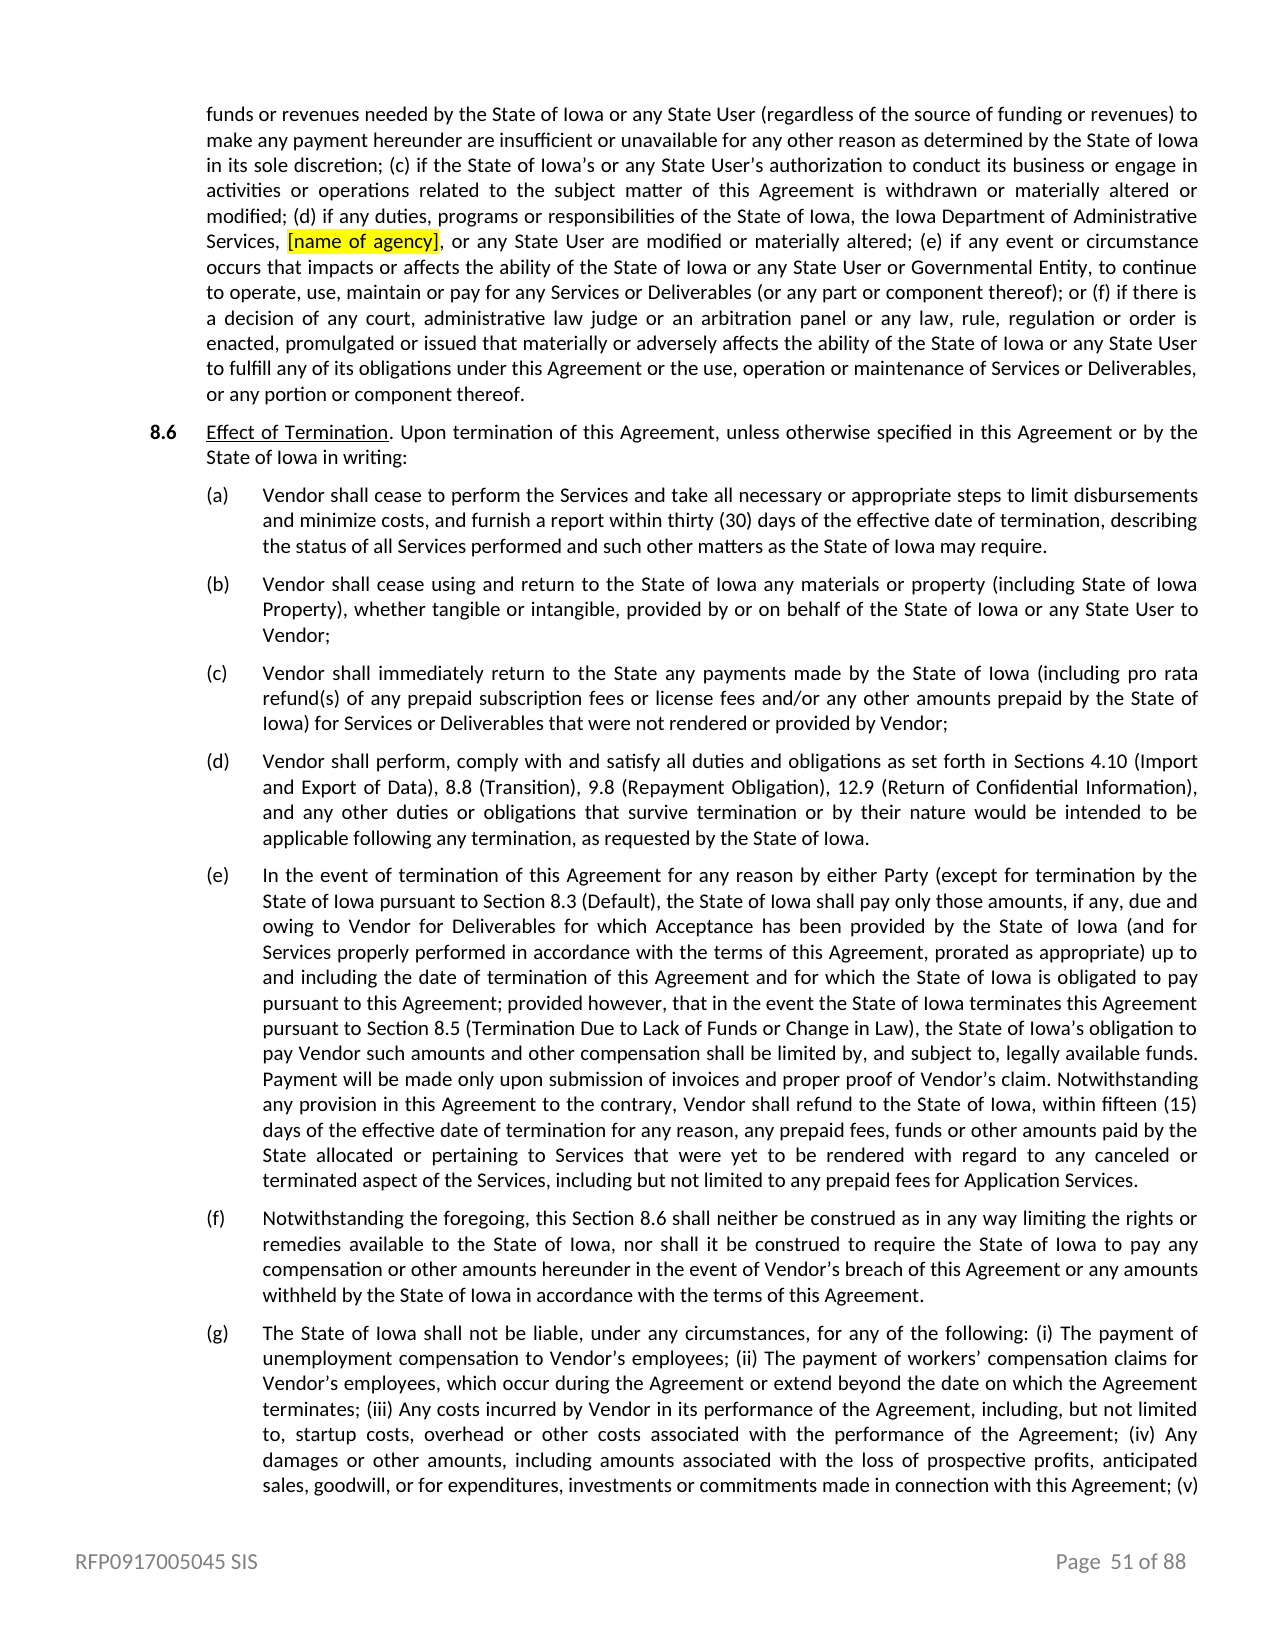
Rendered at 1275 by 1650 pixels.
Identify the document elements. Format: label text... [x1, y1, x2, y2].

list Vendor shall cease to perform the Services and take all necessary or appropriate steps to limit disbursements and minimize costs, and furnish a report within thirty (30) days of the effective date of termination, describing the status of all Services performed and such other matters as the State of Iowa may require. [206, 482, 1200, 558]
list Notwithstanding the foregoing, this Section 8.6 shall neither be construed as in any way limiting the rights or remedies available to the State of Iowa, nor shall it be construed to require the State of Iowa to pay any compensation or other amounts hereunder in the event of Vendor’s breach of this Agreement or any amounts withheld by the State of Iowa in accordance with the terms of this Agreement. [206, 1206, 1200, 1307]
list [150, 101, 1200, 406]
list Effect of Termination. Upon termination of this Agreement, unless otherwise specified in this Agreement or by the State of Iowa in writing: [150, 419, 1200, 470]
list Vendor shall perform, comply with and satisfy all duties and obligations as set forth in Sections 4.10 (Import and Export of Data), 8.8 (Transition), 9.8 (Repayment Obligation), 12.9 (Return of Confidential Information), and any other duties or obligations that survive termination or by their nature would be intended to be applicable following any termination, as requested by the State of Iowa. [206, 748, 1200, 850]
list Vendor shall immediately return to the State any payments made by the State of Iowa (including pro rata refund(s) of any prepaid subscription fees or license fees and/or any other amounts prepaid by the State of Iowa) for Services or Deliverables that were not rendered or provided by Vendor; [206, 660, 1200, 736]
list Vendor shall cease using and return to the State of Iowa any materials or property (including State of Iowa Property), whether tangible or intangible, provided by or on behalf of the State of Iowa or any State User to Vendor; [206, 571, 1200, 647]
list In the event of termination of this Agreement for any reason by either Party (except for termination by the State of Iowa pursuant to Section 8.3 (Default), the State of Iowa shall pay only those amounts, if any, due and owing to Vendor for Deliverables for which Acceptance has been provided by the State of Iowa (and for Services properly performed in accordance with the terms of this Agreement, prorated as appropriate) up to and including the date of termination of this Agreement and for which the State of Iowa is obligated to pay pursuant to this Agreement; provided however, that in the event the State of Iowa terminates this Agreement pursuant to Section 8.5 (Termination Due to Lack of Funds or Change in Law), the State of Iowa’s obligation to pay Vendor such amounts and other compensation shall be limited by, and subject to, legally available funds. Payment will be made only upon submission of invoices and proper proof of Vendor’s claim. Notwithstanding any provision in this Agreement to the contrary, Vendor shall refund to the State of Iowa, within fifteen (15) days of the effective date of termination for any reason, any prepaid fees, funds or other amounts paid by the State allocated or pertaining to Services that were yet to be rendered with regard to any canceled or terminated aspect of the Services, including but not limited to any prepaid fees for Application Services. [206, 863, 1200, 1193]
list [206, 1320, 1200, 1498]
